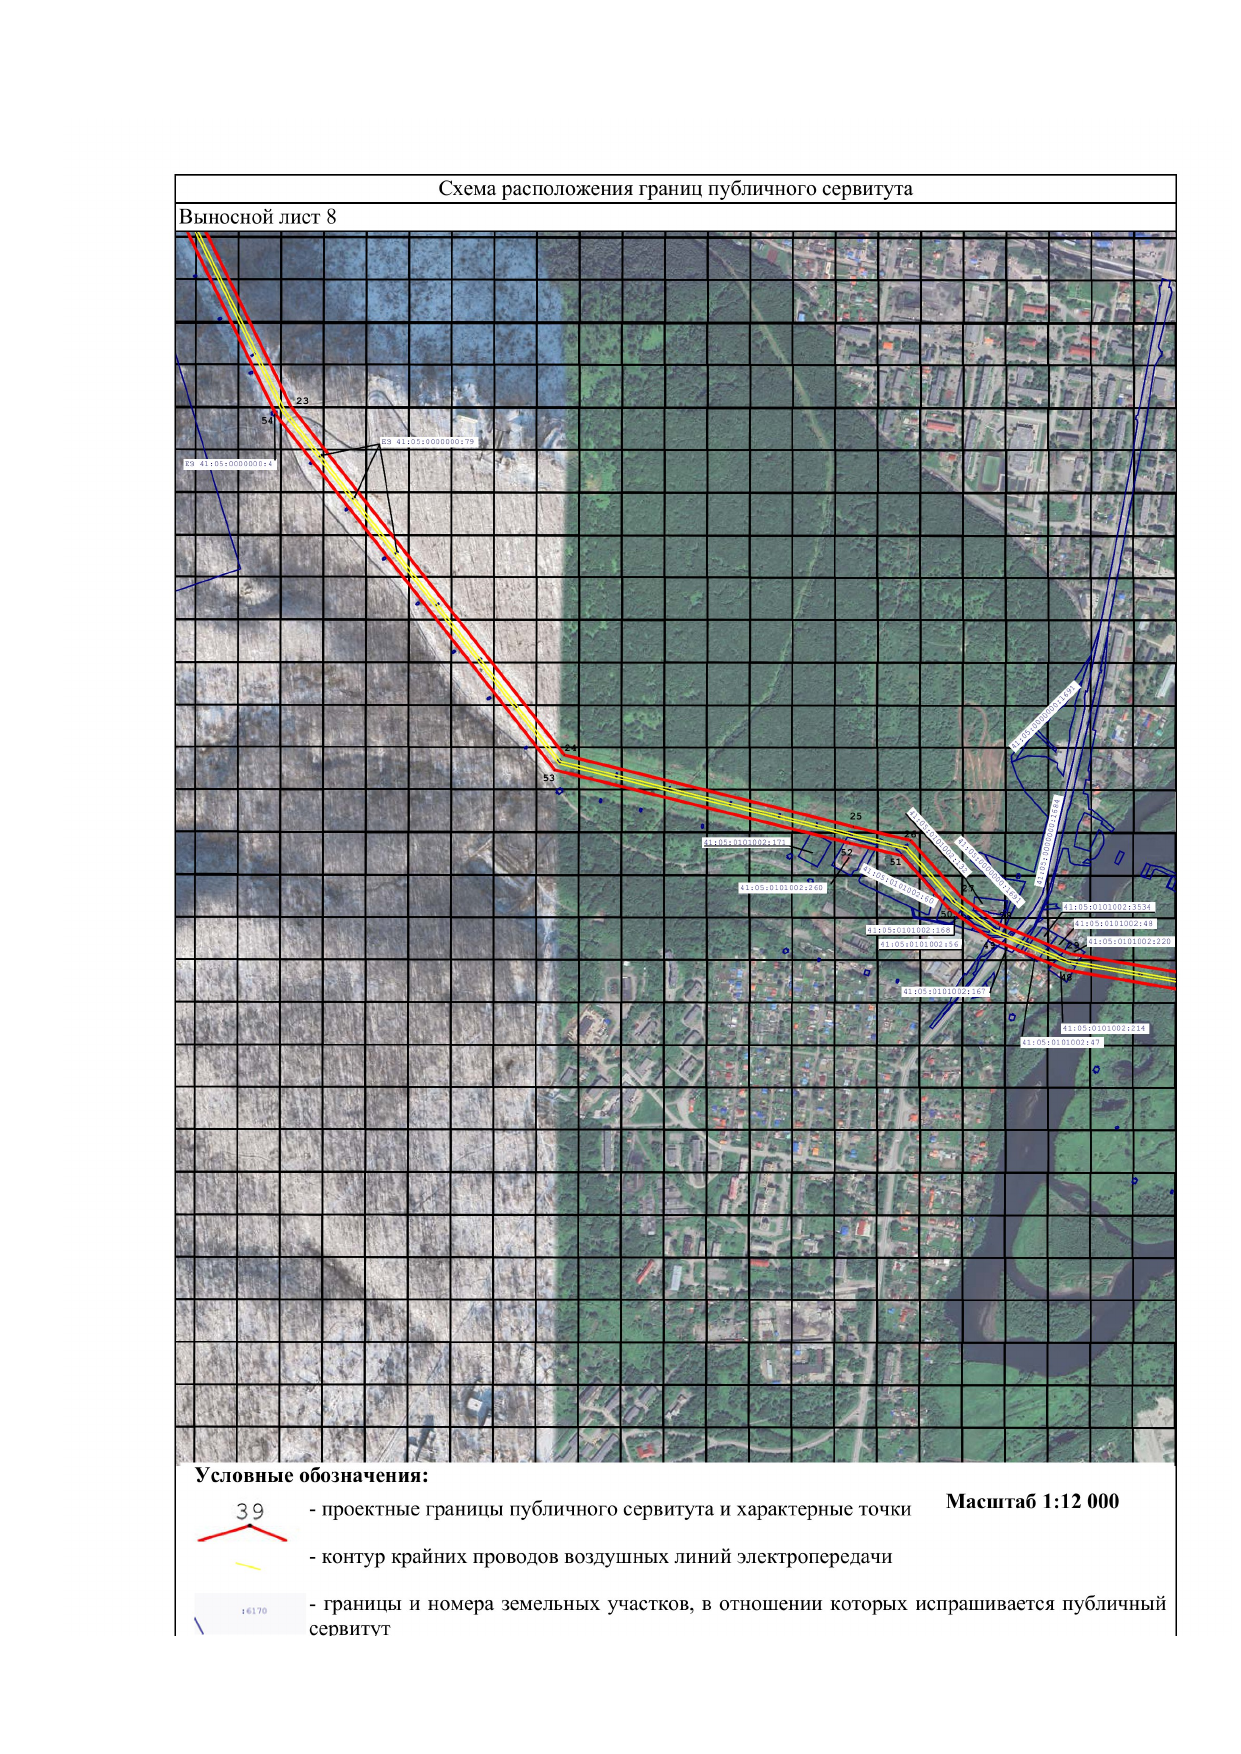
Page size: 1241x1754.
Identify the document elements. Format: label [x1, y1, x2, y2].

picture [63, 118, 1232, 1636]
